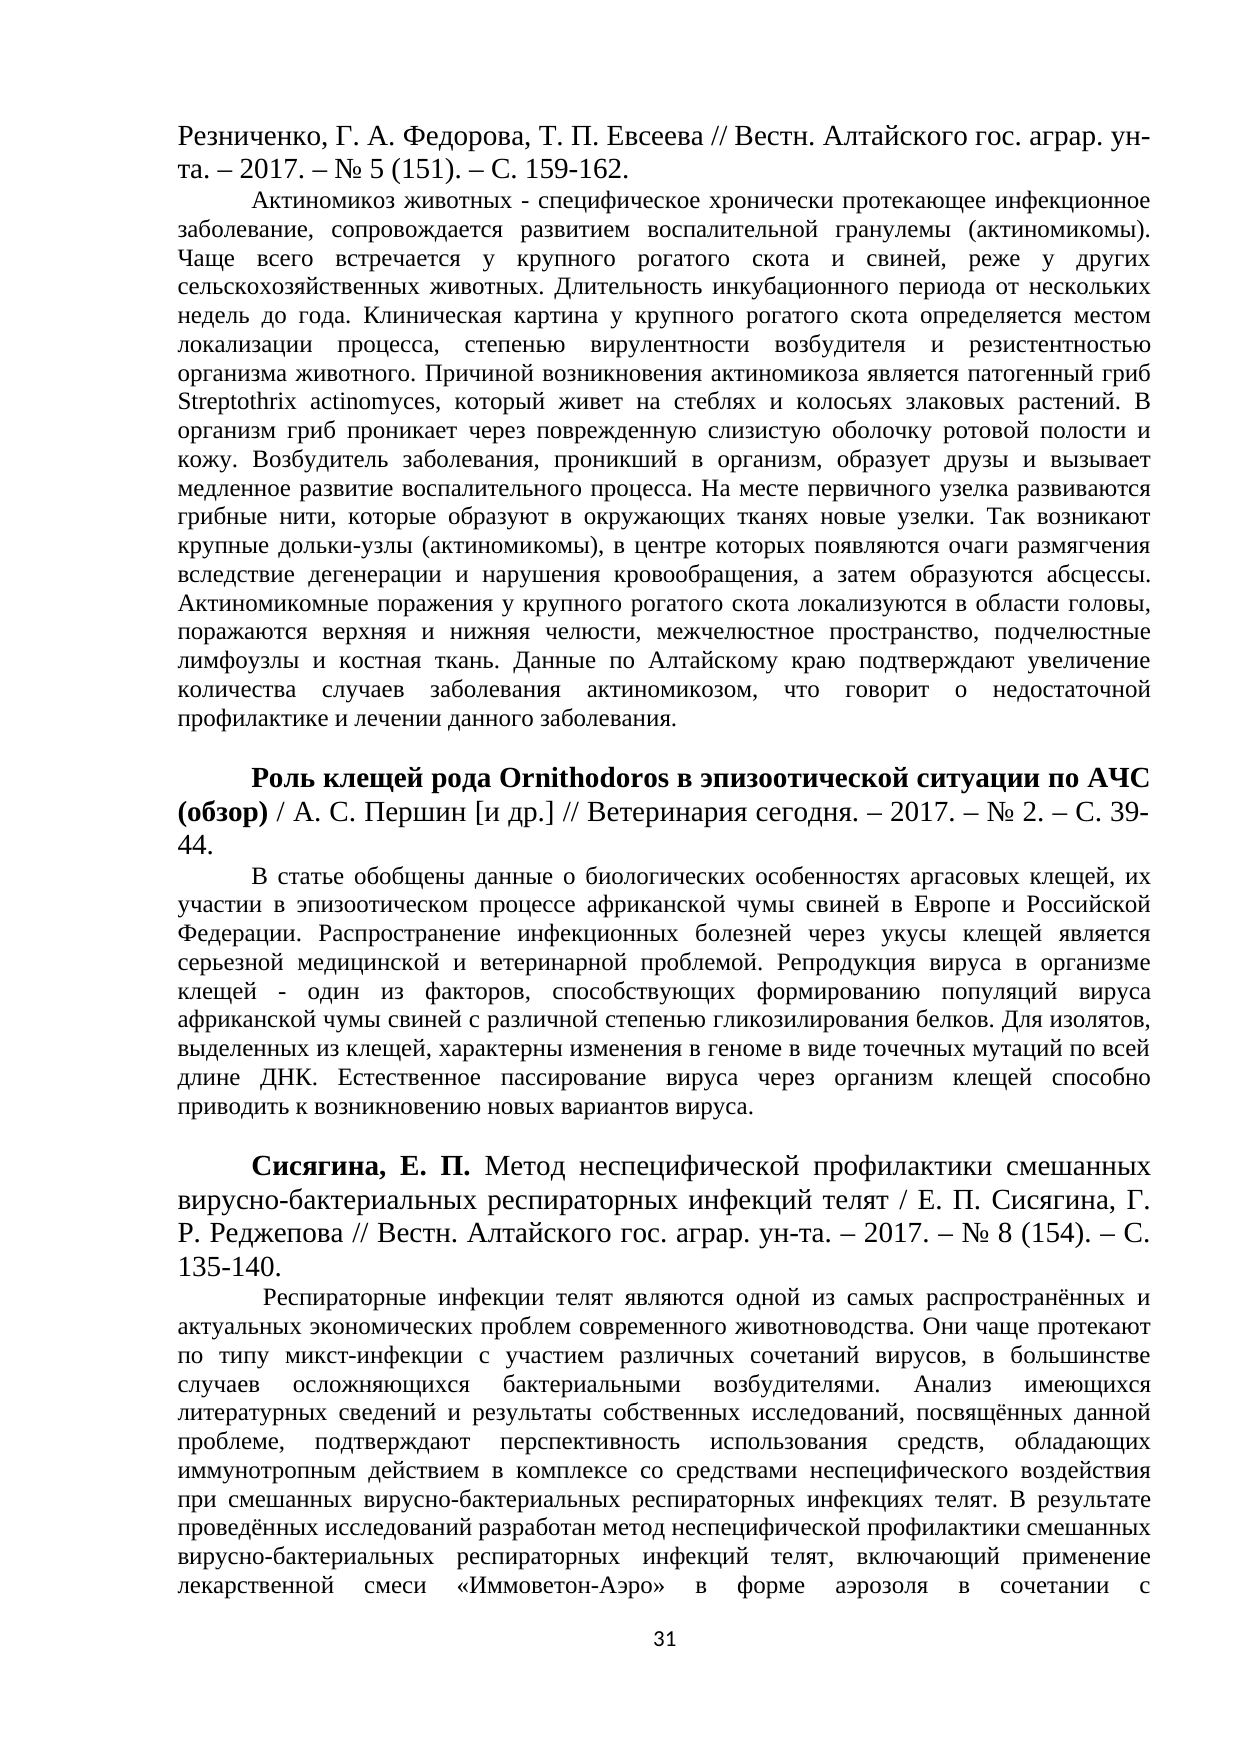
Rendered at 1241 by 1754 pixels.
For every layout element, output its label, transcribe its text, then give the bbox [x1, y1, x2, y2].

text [177, 118, 1152, 185]
text Сисягина, Е. П. Метод неспецифической профилактики смешанных вирусно-бактериальных респираторных инфекций телят / Е. П. Сисягина, Г. Р. Реджепова // Вестн. Алтайского гос. аграр. ун-та. – 2017. – № 8 (154). – С. 135-140. [177, 1148, 1152, 1282]
text В статье обобщены данные о биологических особенностях аргасовых клещей, их участии в эпизоотическом процессе африканской чумы свиней в Европе и Российской Федерации. Распространение инфекционных болезней через укусы клещей является серьезной медицинской и ветеринарной проблемой. Репродукция вируса в организме клещей - один из факторов, способствующих формированию популяций вируса африканской чумы свиней с различной степенью гликозилирования белков. Для изолятов, выделенных из клещей, характерны изменения в геноме в виде точечных мутаций по всей длине ДНК. Естественное пассирование вируса через организм клещей способно приводить к возникновению новых вариантов вируса. [177, 861, 1152, 1119]
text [177, 1282, 1152, 1599]
text Актиномикоз животных - специфическое хронически протекающее инфекционное заболевание, сопровождается развитием воспалительной гранулемы (актиномикомы). Чаще всего встречается у крупного рогатого скота и свиней, реже у других сельскохозяйственных животных. Длительность инкубационного периода от нескольких недель до года. Клиническая картина у крупного рогатого скота определяется местом локализации процесса, степенью вирулентности возбудителя и резистентностью организма животного. Причиной возникновения актиномикоза является патогенный гриб Streptothrix actinomyces, который живет на стеблях и колосьях злаковых растений. В организм гриб проникает через поврежденную слизистую оболочку ротовой полости и кожу. Возбудитель заболевания, проникший в организм, образует друзы и вызывает медленное развитие воспалительного процесса. На месте первичного узелка развиваются грибные нити, которые образуют в окружающих тканях новые узелки. Так возникают крупные дольки-узлы (актиномикомы), в центре которых появляются очаги размягчения вследствие дегенерации и нарушения кровообращения, а затем образуются абсцессы. Актиномикомные поражения у крупного рогатого скота локализуются в области головы, поражаются верхняя и нижняя челюсти, межчелюстное пространство, подчелюстные лимфоузлы и костная ткань. Данные по Алтайскому краю подтверждают увеличение количества случаев заболевания актиномикозом, что говорит о недостаточной профилактике и лечении данного заболевания. [177, 185, 1152, 731]
text Роль клещей рода Ornithodoros в эпизоотической ситуации по АЧС (обзор) / А. С. Першин [и др.] // Ветеринария сегодня. – 2017. – № 2. – С. 39-44. [177, 760, 1152, 861]
